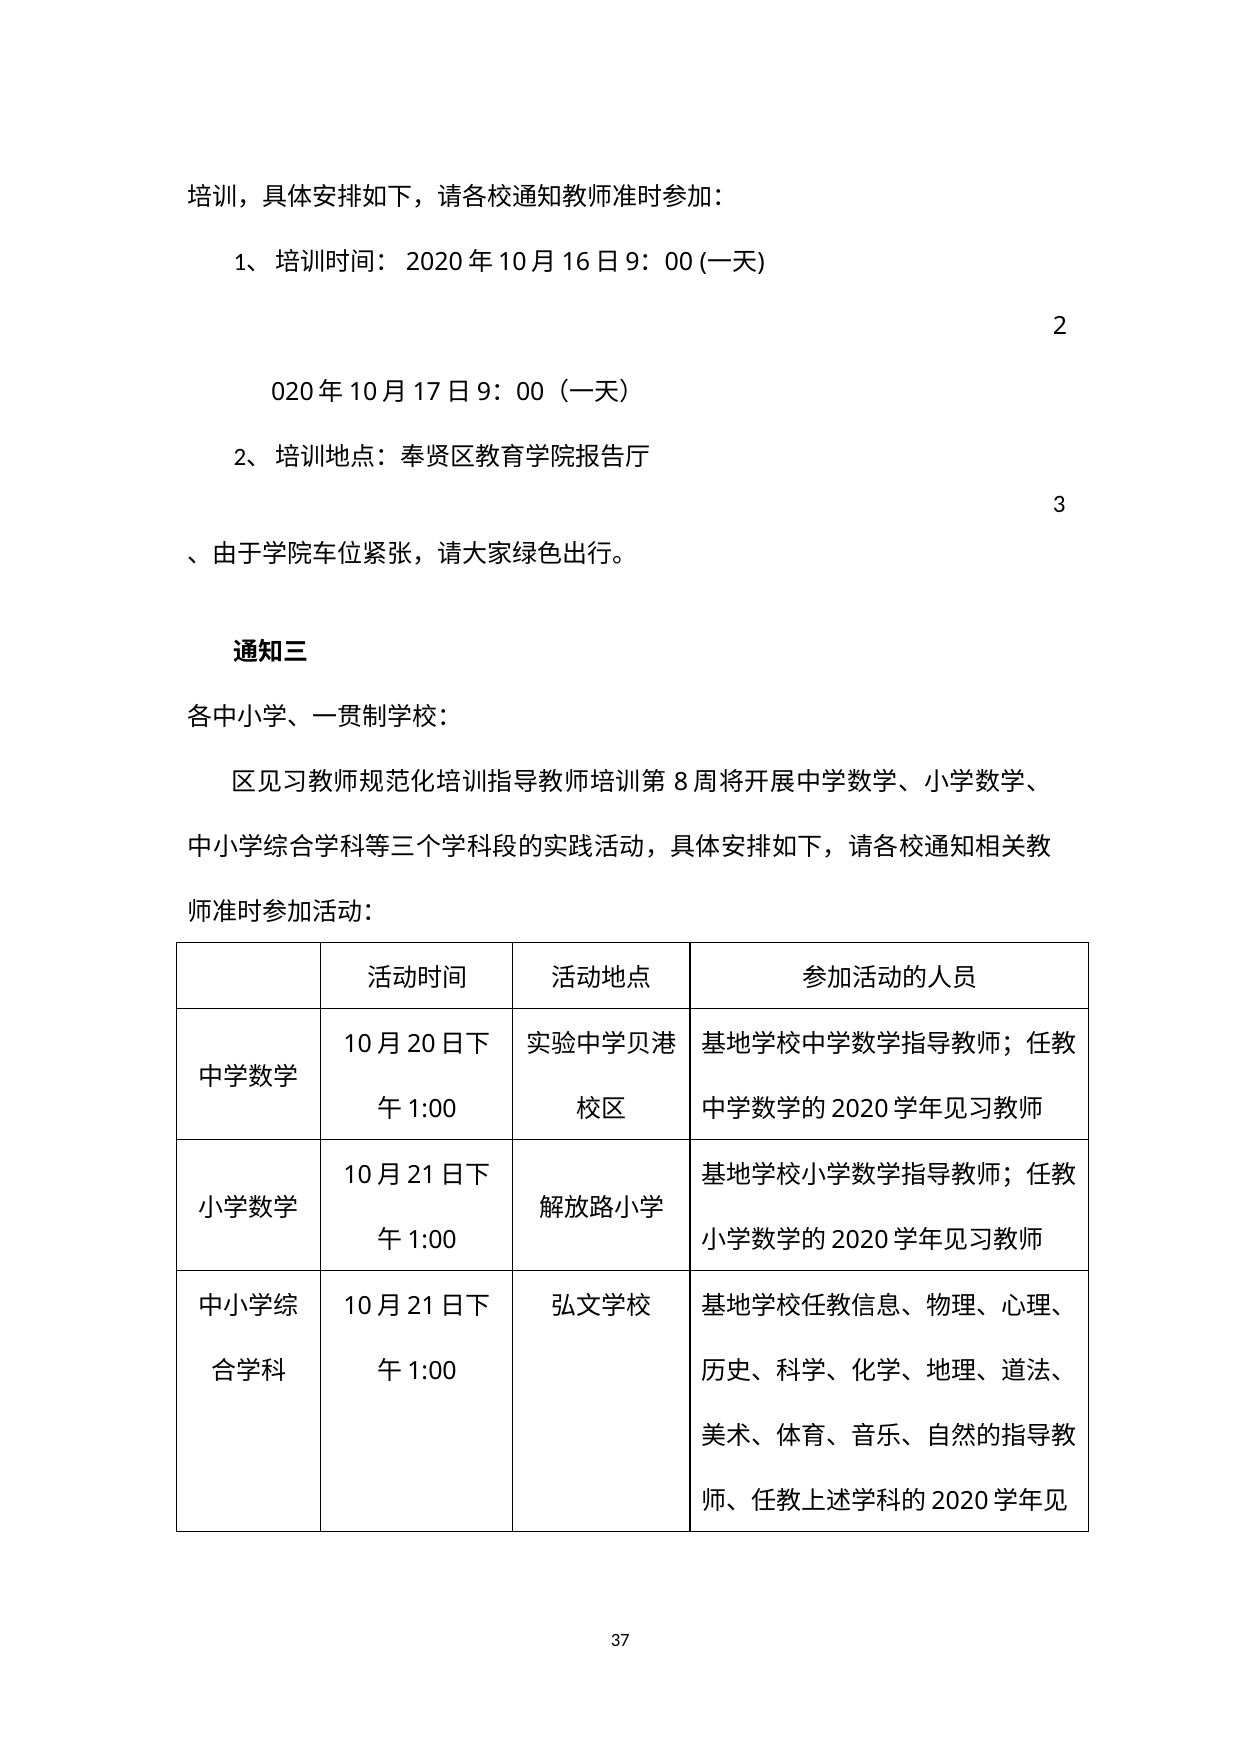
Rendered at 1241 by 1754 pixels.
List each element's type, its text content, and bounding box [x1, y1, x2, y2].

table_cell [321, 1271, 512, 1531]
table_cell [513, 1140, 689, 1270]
text 通知三 [187, 617, 1053, 682]
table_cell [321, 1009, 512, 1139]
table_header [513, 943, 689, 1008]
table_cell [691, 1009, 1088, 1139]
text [187, 162, 1053, 227]
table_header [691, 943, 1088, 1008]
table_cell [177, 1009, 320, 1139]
text 区见习教师规范化培训指导教师培训第8周将开展中学数学、小学数学、中小学综合学科等三个学科段的实践活动，具体安排如下，请各校通知相关教师准时参加活动： [187, 747, 1053, 942]
list 培训地点：奉贤区教育学院报告厅 [233, 422, 1053, 487]
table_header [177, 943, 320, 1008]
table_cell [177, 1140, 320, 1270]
list 2020年10月17日 9：00（一天） [271, 292, 1053, 422]
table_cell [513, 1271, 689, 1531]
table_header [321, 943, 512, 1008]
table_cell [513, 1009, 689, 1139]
list 培训时间： 2020年10月16日9：00 (一天) [233, 227, 1053, 292]
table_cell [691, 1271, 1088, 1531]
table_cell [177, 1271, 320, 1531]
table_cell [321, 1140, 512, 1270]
text 各中小学、一贯制学校： [187, 682, 1053, 747]
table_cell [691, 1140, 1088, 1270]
text 3、由于学院车位紧张，请大家绿色出行。 [187, 487, 1053, 584]
